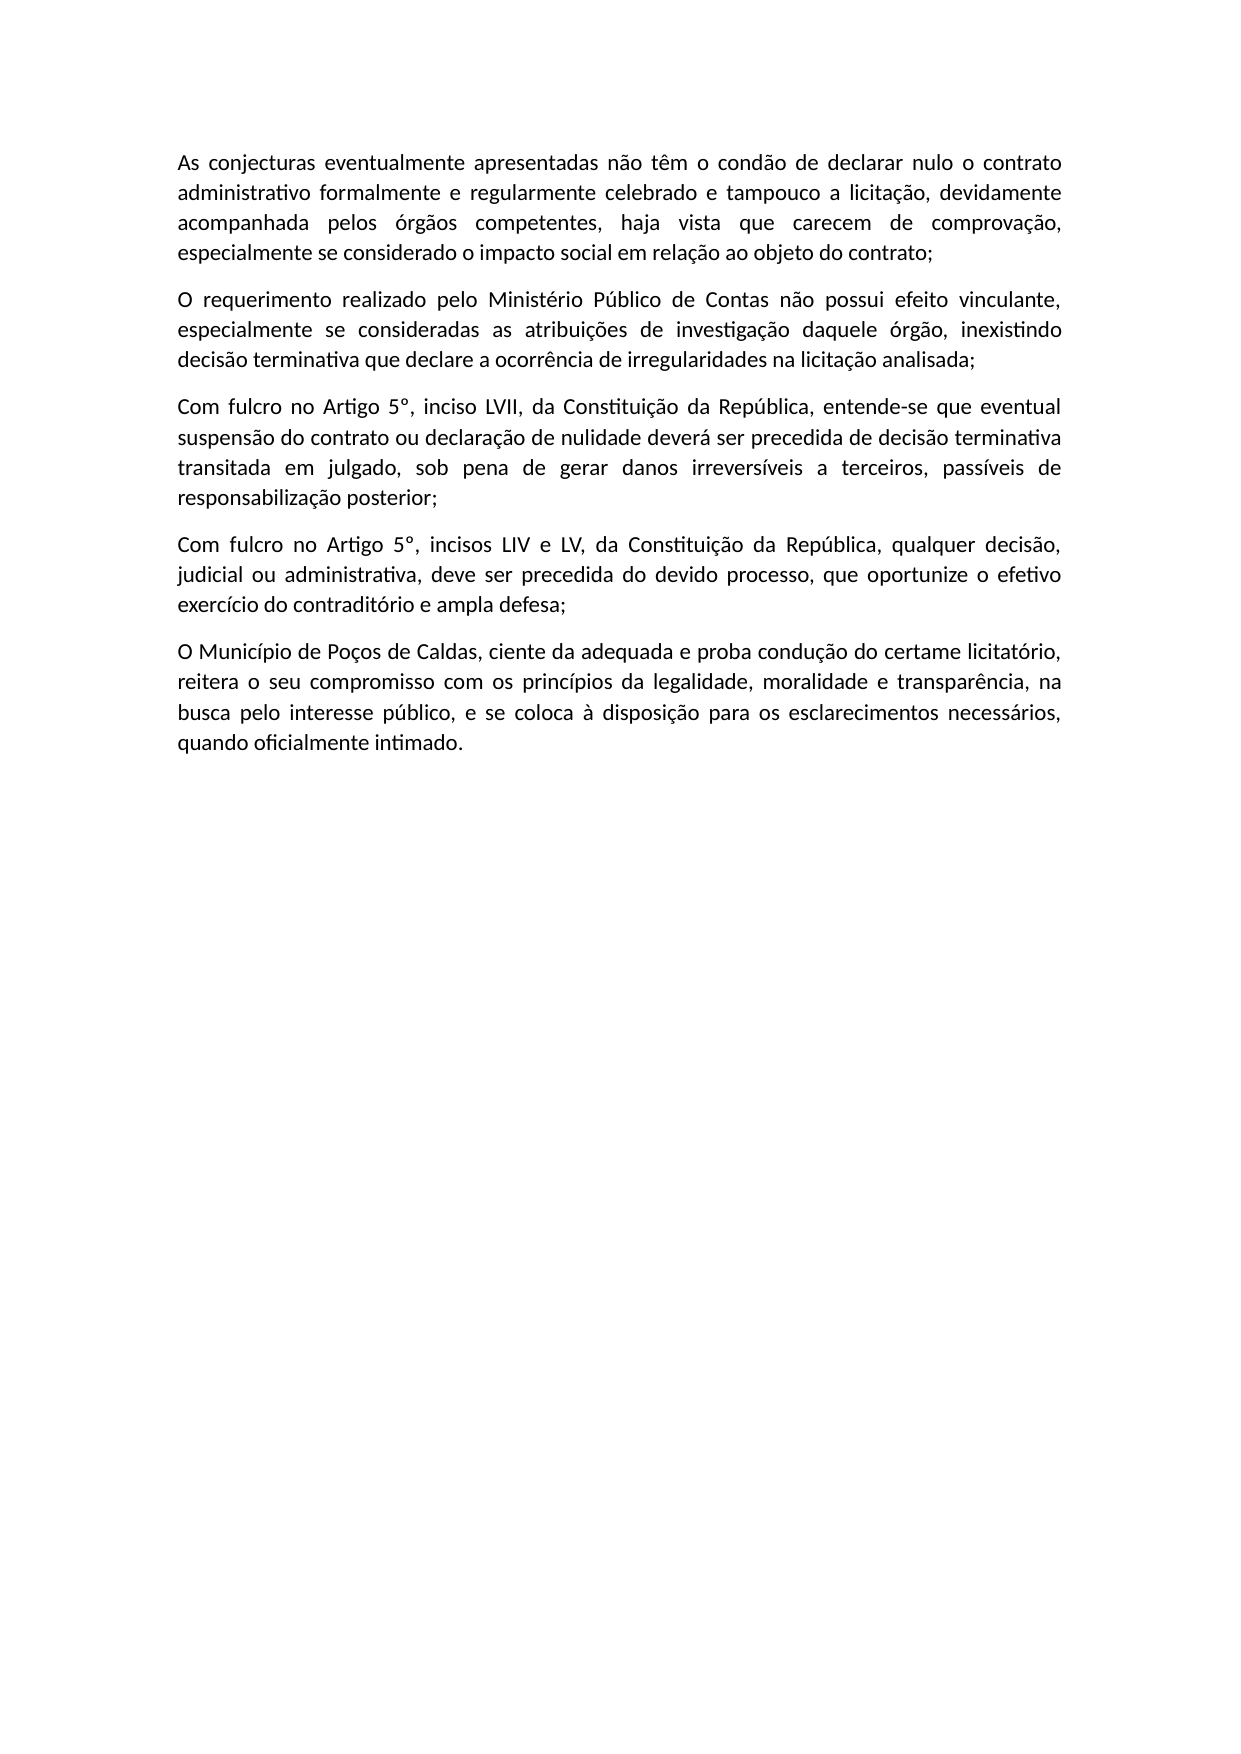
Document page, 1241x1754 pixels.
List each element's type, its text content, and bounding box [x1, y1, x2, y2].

text As conjecturas eventualmente apresentadas não têm o condão de declarar nulo o contrato administrativo formalmente e regularmente celebrado e tampouco a licitação, devidamente acompanhada pelos órgãos competentes, haja vista que carecem de comprovação, especialmente se considerado o impacto social em relação ao objeto do contrato; [177, 148, 1063, 266]
text Com fulcro no Artigo 5º, incisos LIV e LV, da Constituição da República, qualquer decisão, judicial ou administrativa, deve ser precedida do devido processo, que oportunize o efetivo exercício do contraditório e ampla defesa; [177, 530, 1063, 618]
text Com fulcro no Artigo 5º, inciso LVII, da Constituição da República, entende-se que eventual suspensão do contrato ou declaração de nulidade deverá ser precedida de decisão terminativa transitada em julgado, sob pena de gerar danos irreversíveis a terceiros, passíveis de responsabilização posterior; [177, 392, 1063, 511]
text O Município de Poços de Caldas, ciente da adequada e proba condução do certame licitatório, reitera o seu compromisso com os princípios da legalidade, moralidade e transparência, na busca pelo interesse público, e se coloca à disposição para os esclarecimentos necessários, quando oficialmente intimado. [177, 637, 1063, 756]
text O requerimento realizado pelo Ministério Público de Contas não possui efeito vinculante, especialmente se consideradas as atribuições de investigação daquele órgão, inexistindo decisão terminativa que declare a ocorrência de irregularidades na licitação analisada; [177, 285, 1063, 373]
